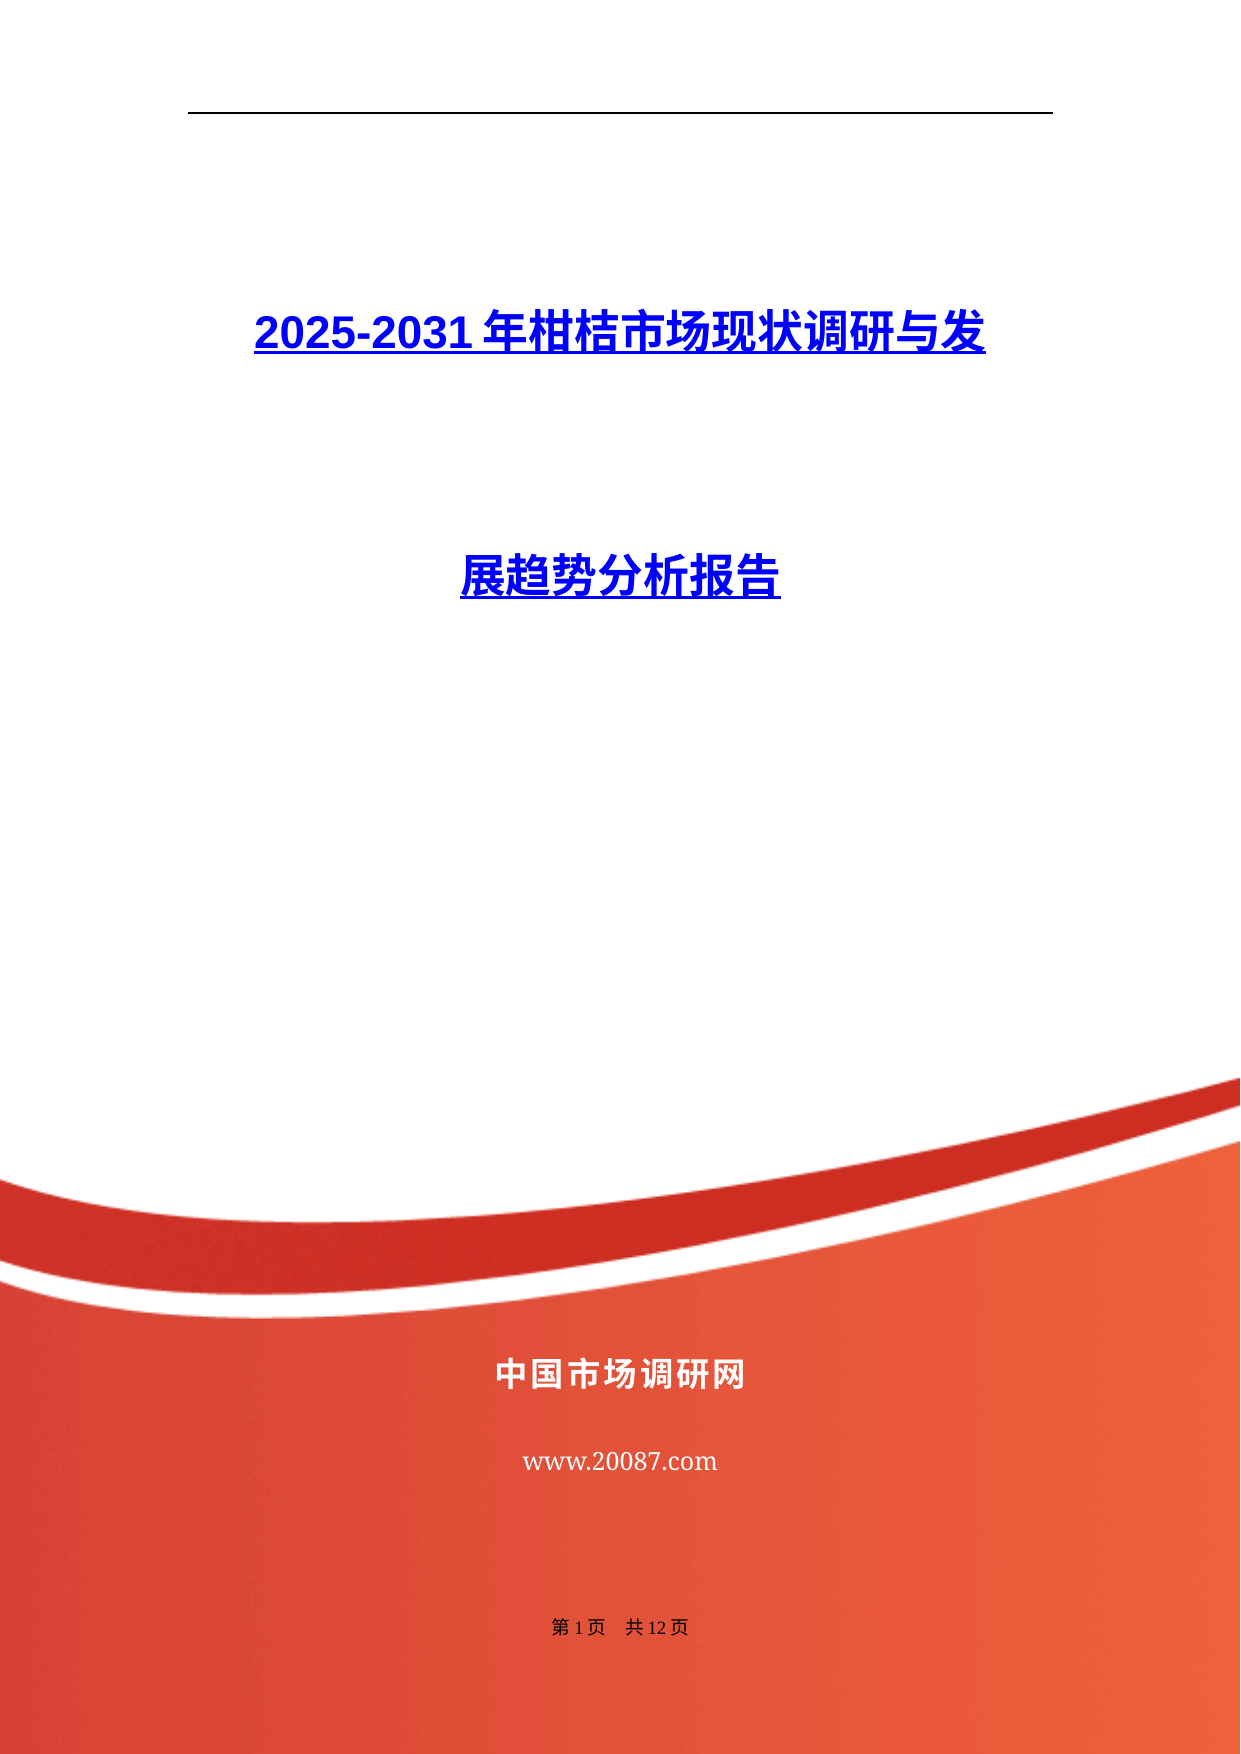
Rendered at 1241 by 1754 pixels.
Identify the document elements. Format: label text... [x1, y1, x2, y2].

subtitle 中国市场调研网 [187, 1339, 1053, 1404]
picture [0, 1006, 1241, 1754]
table_header 2025-2031年柑桔市场现状调研与发展趋势分析报告 [188, 207, 1053, 773]
text www.20087.com [187, 1428, 1053, 1493]
